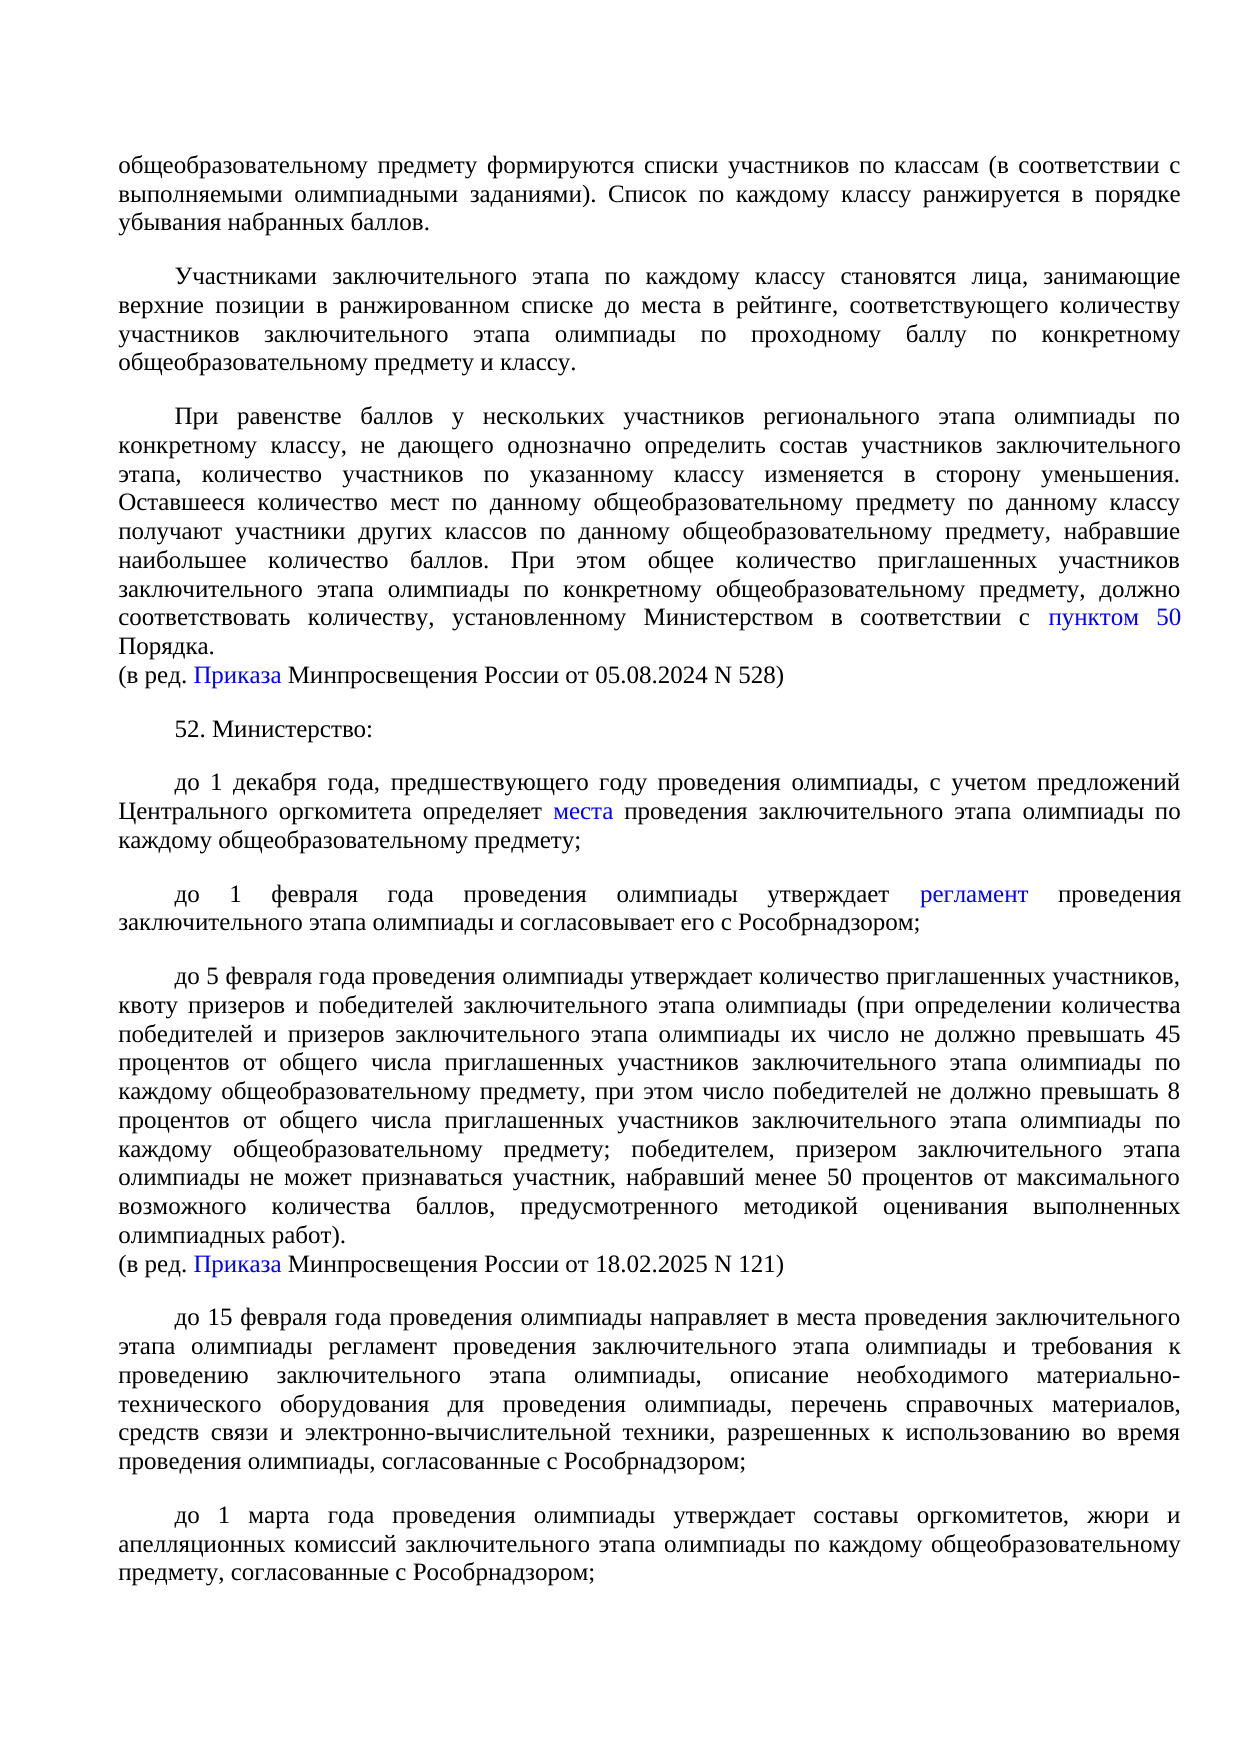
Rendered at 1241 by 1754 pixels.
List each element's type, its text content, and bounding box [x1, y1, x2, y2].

text до 15 февраля года проведения олимпиады направляет в места проведения заключительного этапа олимпиады регламент проведения заключительного этапа олимпиады и требования к проведению заключительного этапа олимпиады, описание необходимого материально-технического оборудования для проведения олимпиады, перечень справочных материалов, средств связи и электронно-вычислительной техники, разрешенных к использованию во время проведения олимпиады, согласованные с Рособрнадзором; [118, 1302, 1181, 1475]
text (в ред. Приказа Минпросвещения России от 18.02.2025 N 121) [118, 1249, 1181, 1277]
text до 1 февраля года проведения олимпиады утверждает регламент проведения заключительного этапа олимпиады и согласовывает его с Рособрнадзором; [118, 879, 1181, 936]
text до 1 декабря года, предшествующего году проведения олимпиады, с учетом предложений Центрального оргкомитета определяет места проведения заключительного этапа олимпиады по каждому общеобразовательному предмету; [118, 767, 1181, 854]
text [118, 150, 1181, 236]
text (в ред. Приказа Минпросвещения России от 05.08.2024 N 528) [118, 660, 1181, 689]
text до 5 февраля года проведения олимпиады утверждает количество приглашенных участников, квоту призеров и победителей заключительного этапа олимпиады (при определении количества победителей и призеров заключительного этапа олимпиады их число не должно превышать 45 процентов от общего числа приглашенных участников заключительного этапа олимпиады по каждому общеобразовательному предмету, при этом число победителей не должно превышать 8 процентов от общего числа приглашенных участников заключительного этапа олимпиады по каждому общеобразовательному предмету; победителем, призером заключительного этапа олимпиады не может признаваться участник, набравший менее 50 процентов от максимального возможного количества баллов, предусмотренного методикой оценивания выполненных олимпиадных работ). [118, 961, 1181, 1249]
text При равенстве баллов у нескольких участников регионального этапа олимпиады по конкретному классу, не дающего однозначно определить состав участников заключительного этапа, количество участников по указанному классу изменяется в сторону уменьшения. Оставшееся количество мест по данному общеобразовательному предмету по данному классу получают участники других классов по данному общеобразовательному предмету, набравшие наибольшее количество баллов. При этом общее количество приглашенных участников заключительного этапа олимпиады по конкретному общеобразовательному предмету, должно соответствовать количеству, установленному Министерством в соответствии с пунктом 50 Порядка. [118, 401, 1181, 660]
text Участниками заключительного этапа по каждому классу становятся лица, занимающие верхние позиции в ранжированном списке до места в рейтинге, соответствующего количеству участников заключительного этапа олимпиады по проходному баллу по конкретному общеобразовательному предмету и классу. [118, 261, 1181, 376]
text 52. Министерство: [118, 714, 1181, 742]
text до 1 марта года проведения олимпиады утверждает составы оргкомитетов, жюри и апелляционных комиссий заключительного этапа олимпиады по каждому общеобразовательному предмету, согласованные с Рособрнадзором; [118, 1500, 1181, 1586]
